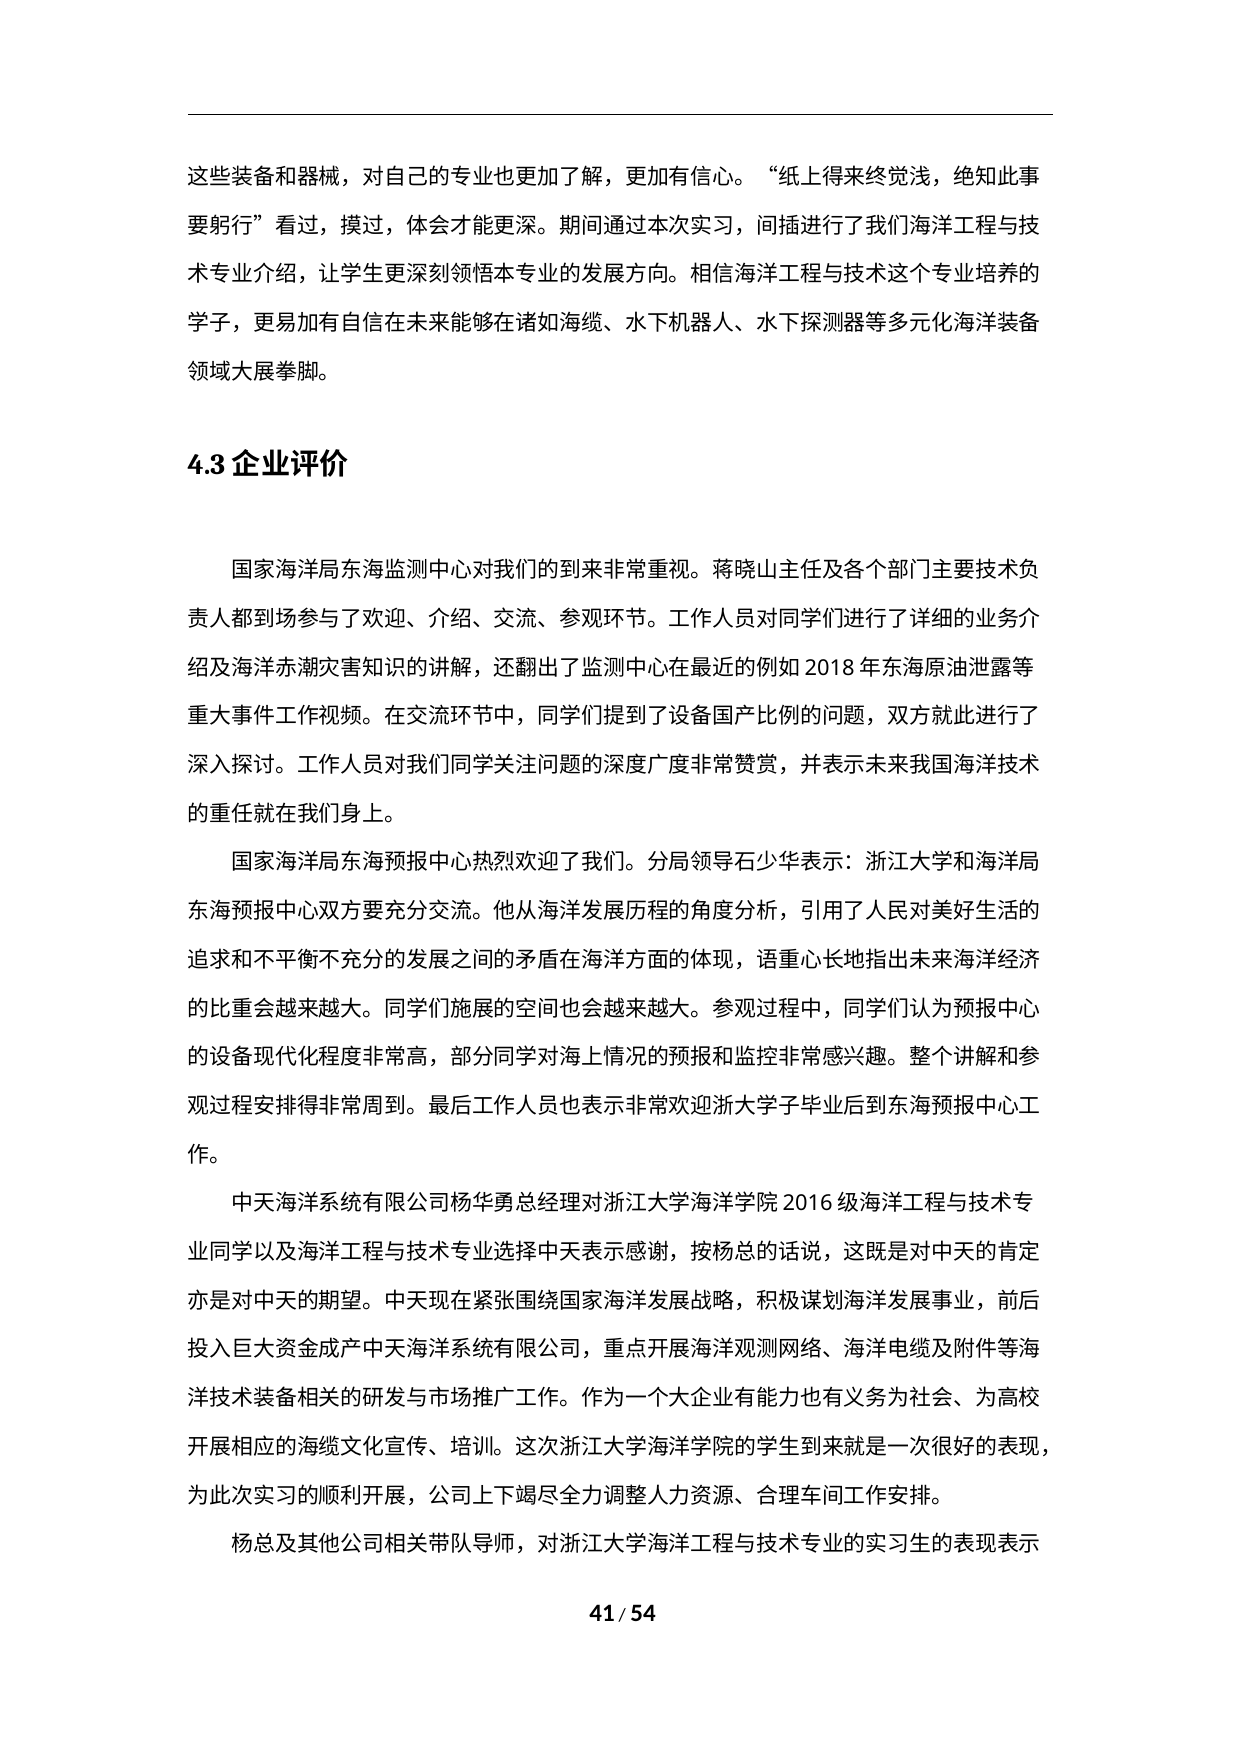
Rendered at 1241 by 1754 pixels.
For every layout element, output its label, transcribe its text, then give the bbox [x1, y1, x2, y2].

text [187, 1526, 1053, 1558]
text 国家海洋局东海预报中心热烈欢迎了我们。分局领导石少华表示：浙江大学和海洋局东海预报中心双方要充分交流。他从海洋发展历程的角度分析，引用了人民对美好生活的追求和不平衡不充分的发展之间的矛盾在海洋方面的体现，语重心长地指出未来海洋经济的比重会越来越大。同学们施展的空间也会越来越大。参观过程中，同学们认为预报中心的设备现代化程度非常高，部分同学对海上情况的预报和监控非常感兴趣。整个讲解和参观过程安排得非常周到。最后工作人员也表示非常欢迎浙大学子毕业后到东海预报中心工作。 [187, 844, 1053, 1169]
text 中天海洋系统有限公司杨华勇总经理对浙江大学海洋学院2016级海洋工程与技术专业同学以及海洋工程与技术专业选择中天表示感谢，按杨总的话说，这既是对中天的肯定亦是对中天的期望。中天现在紧张围绕国家海洋发展战略，积极谋划海洋发展事业，前后投入巨大资金成产中天海洋系统有限公司，重点开展海洋观测网络、海洋电缆及附件等海洋技术装备相关的研发与市场推广工作。作为一个大企业有能力也有义务为社会、为高校开展相应的海缆文化宣传、培训。这次浙江大学海洋学院的学生到来就是一次很好的表现，为此次实习的顺利开展，公司上下竭尽全力调整人力资源、合理车间工作安排。 [187, 1185, 1053, 1510]
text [187, 158, 1053, 386]
text 国家海洋局东海监测中心对我们的到来非常重视。蒋晓山主任及各个部门主要技术负责人都到场参与了欢迎、介绍、交流、参观环节。工作人员对同学们进行了详细的业务介绍及海洋赤潮灾害知识的讲解，还翻出了监测中心在最近的例如2018年东海原油泄露等重大事件工作视频。在交流环节中，同学们提到了设备国产比例的问题，双方就此进行了深入探讨。工作人员对我们同学关注问题的深度广度非常赞赏，并表示未来我国海洋技术的重任就在我们身上。 [187, 552, 1053, 828]
subtitle 4.3 企业评价 [187, 429, 1053, 494]
